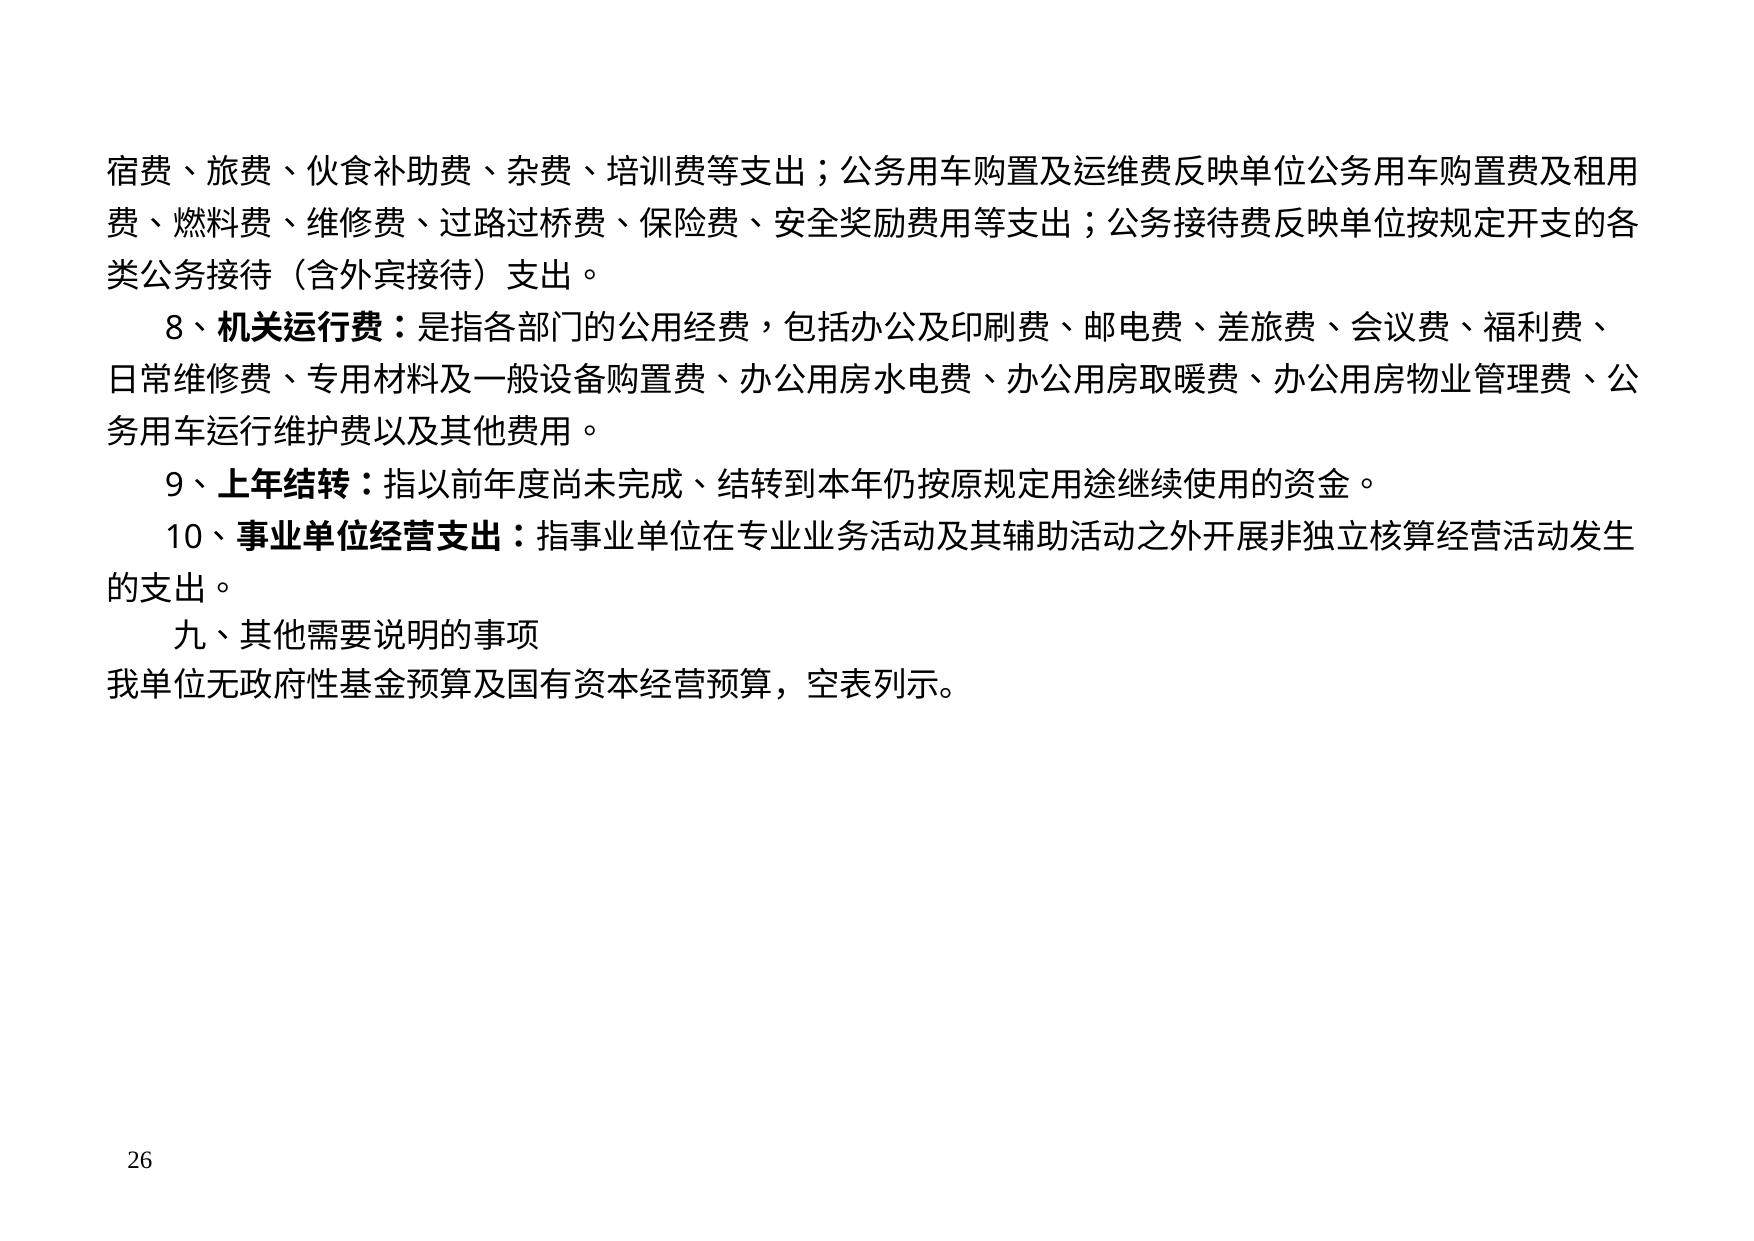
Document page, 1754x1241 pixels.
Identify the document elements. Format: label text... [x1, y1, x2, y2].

text 九、其他需要说明的事项 [106, 612, 1648, 657]
text 我单位无政府性基金预算及国有资本经营预算，空表列示。 [106, 658, 1648, 706]
text 10、事业单位经营支出：指事业单位在专业业务活动及其辅助活动之外开展非独立核算经营活动发生的支出。 [106, 506, 1648, 611]
text 8、机关运行费：是指各部门的公用经费，包括办公及印刷费、邮电费、差旅费、会议费、福利费、日常维修费、专用材料及一般设备购置费、办公用房水电费、办公用房取暖费、办公用房物业管理费、公务用车运行维护费以及其他费用。 [106, 298, 1648, 454]
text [106, 142, 1648, 298]
text 9、上年结转：指以前年度尚未完成、结转到本年仍按原规定用途继续使用的资金。 [106, 454, 1648, 506]
